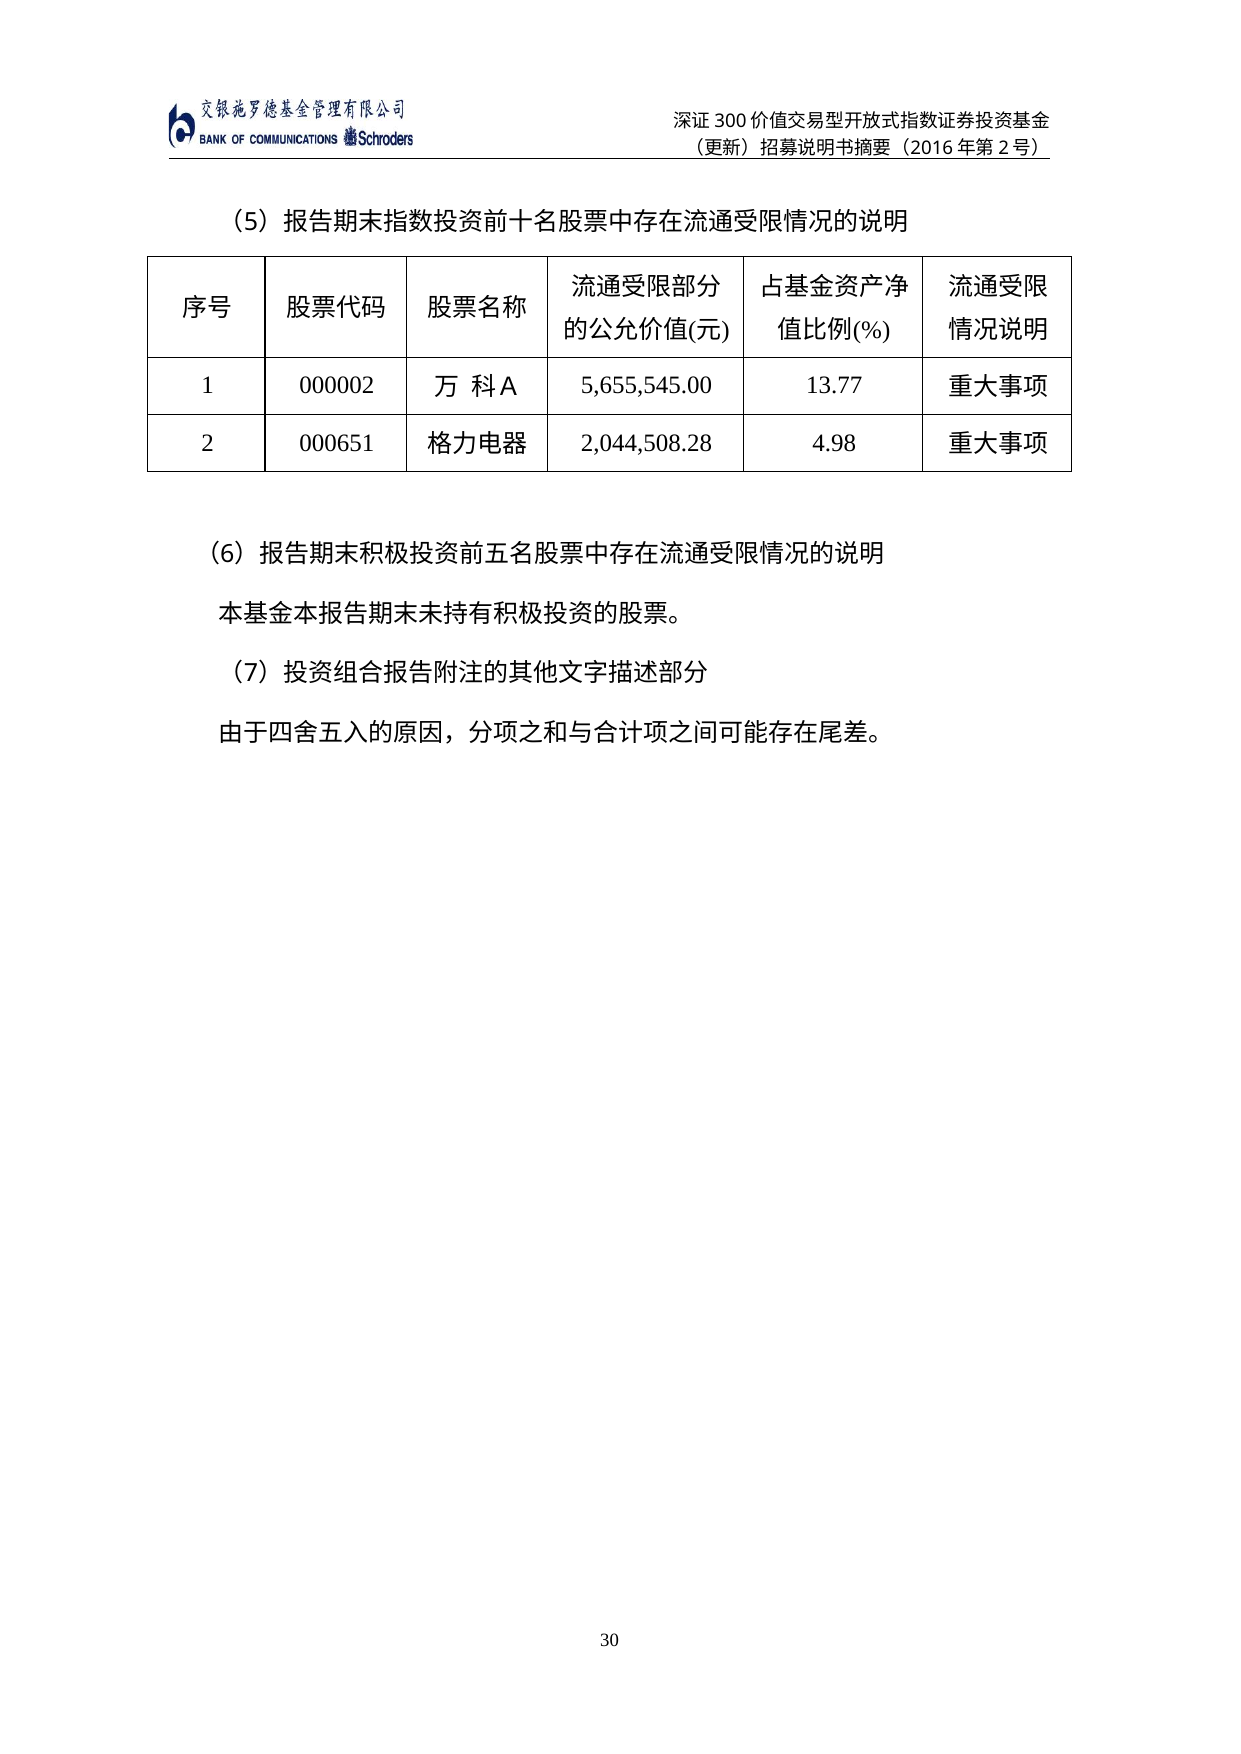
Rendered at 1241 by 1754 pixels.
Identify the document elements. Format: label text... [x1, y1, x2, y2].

table_header 序号 [148, 257, 264, 357]
table_header 股票名称 [407, 257, 547, 357]
table_header 流通受限情况说明 [923, 257, 1071, 357]
table_cell 13.77 [744, 358, 922, 414]
table_cell 1 [148, 358, 264, 414]
table_cell 000002 [266, 358, 406, 414]
text 本基金本报告期末未持有积极投资的股票。 [169, 593, 1050, 629]
table_cell 000651 [266, 415, 406, 471]
table_cell 重大事项 [923, 415, 1071, 471]
text （5）报告期末指数投资前十名股票中存在流通受限情况的说明 [169, 202, 1050, 238]
text 由于四舍五入的原因，分项之和与合计项之间可能存在尾差。十二、基金的业绩 [169, 712, 1050, 749]
text （6）报告期末积极投资前五名股票中存在流通受限情况的说明 [169, 534, 1050, 570]
table_cell 2,044,508.28 [548, 415, 743, 471]
text （7）投资组合报告附注的其他文字描述部分 [169, 653, 1050, 689]
table_header 流通受限部分的公允价值(元) [548, 257, 743, 357]
table_cell 格力电器 [407, 415, 547, 471]
table_cell 万 科Ａ [407, 358, 547, 414]
table_header 占基金资产净值比例(%) [744, 257, 922, 357]
picture [168, 99, 413, 148]
table_cell 重大事项 [923, 358, 1071, 414]
table_cell 5,655,545.00 [548, 358, 743, 414]
table_cell 4.98 [744, 415, 922, 471]
table_cell 2 [148, 415, 264, 471]
table_header 股票代码 [266, 257, 406, 357]
